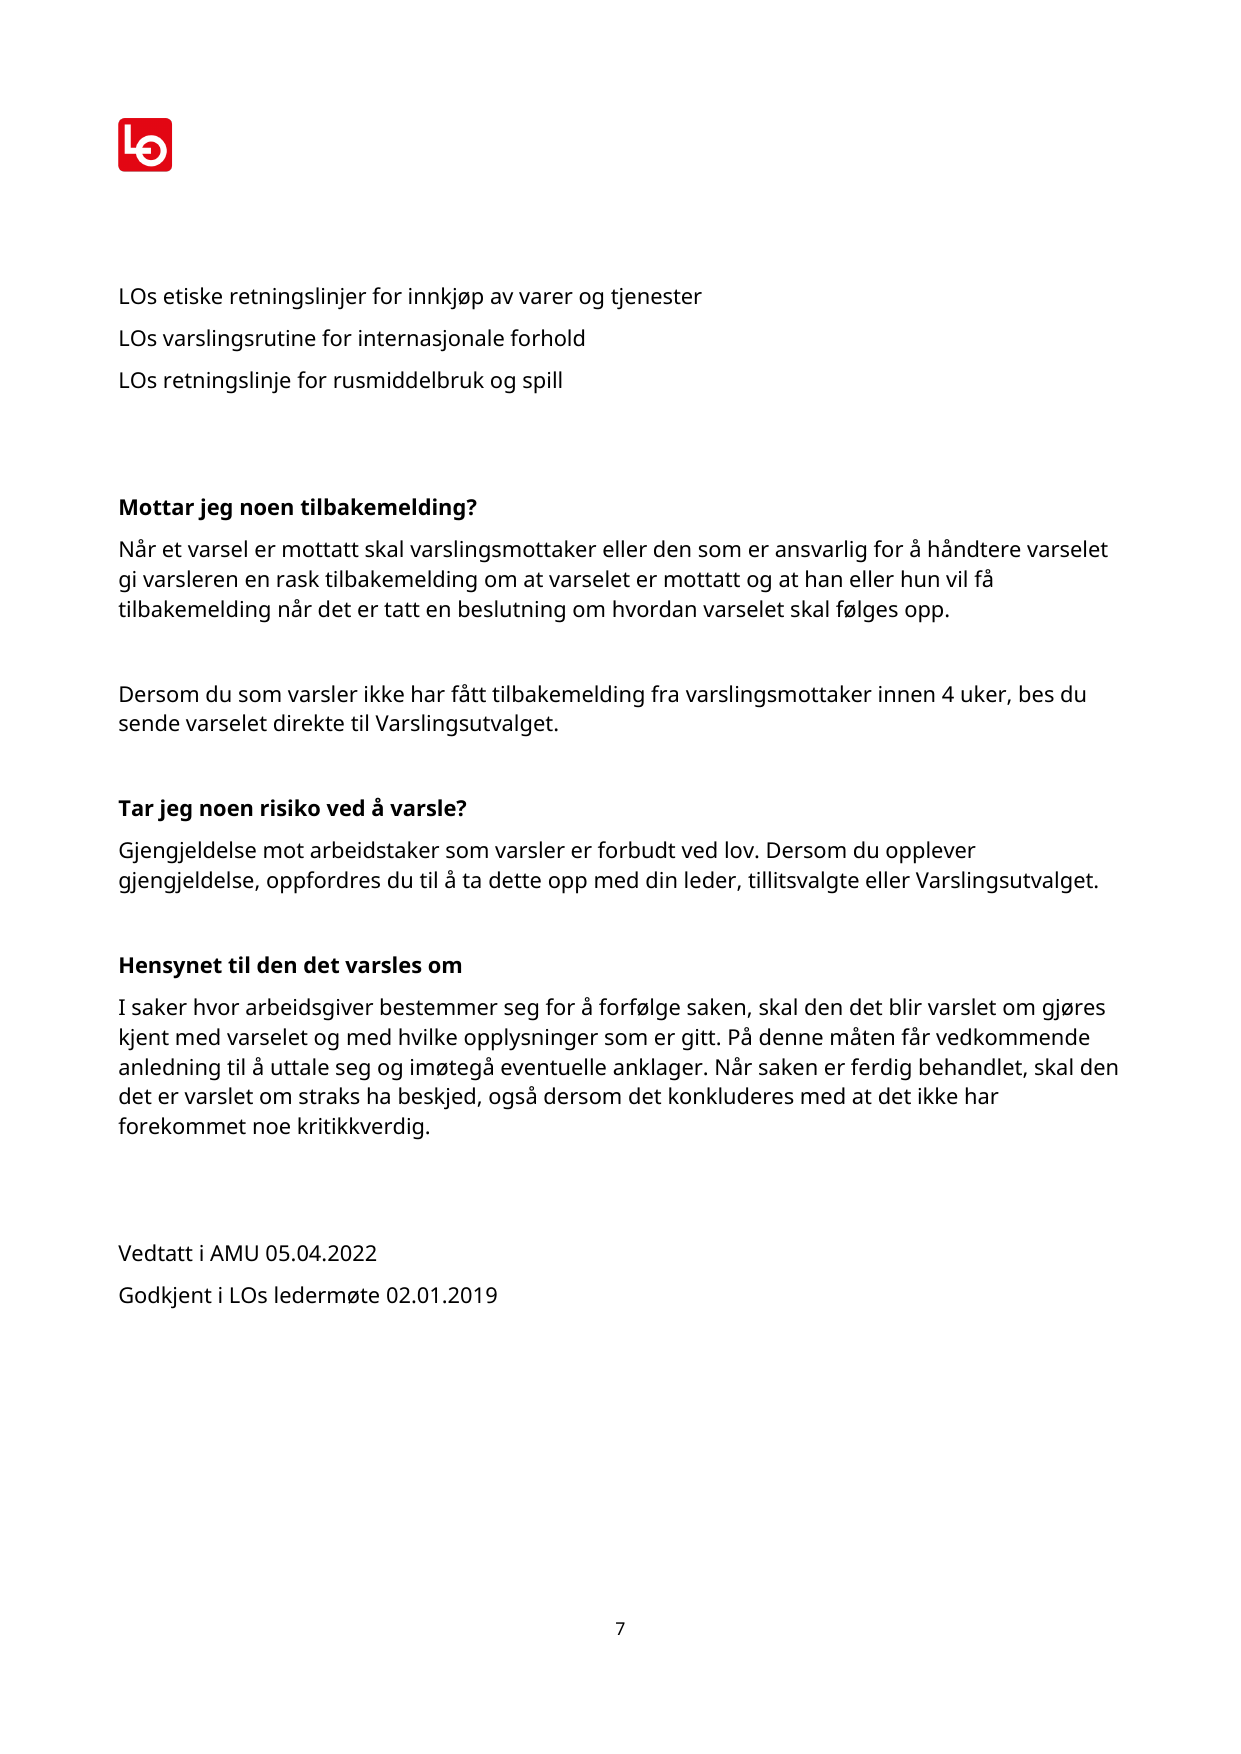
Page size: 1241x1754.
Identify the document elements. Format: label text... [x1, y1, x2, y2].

text Når et varsel er mottatt skal varslingsmottaker eller den som er ansvarlig for å håndtere varselet gi varsleren en rask tilbakemelding om at varselet er mottatt og at han eller hun vil få tilbakemelding når det er tatt en beslutning om hvordan varselet skal følges opp. [118, 534, 1122, 624]
text Hensynet til den det varsles om [118, 949, 1122, 979]
text Godkjent i LOs ledermøte 02.01.2019 [118, 1280, 1122, 1310]
text LOs varslingsrutine for internasjonale forhold [118, 323, 1122, 353]
text Dersom du som varsler ikke har fått tilbakemelding fra varslingsmottaker innen 4 uker, bes du sende varselet direkte til Varslingsutvalget. [118, 678, 1122, 738]
text Tar jeg noen risiko ved å varsle? [118, 793, 1122, 823]
text Mottar jeg noen tilbakemelding? [118, 492, 1122, 522]
text LOs etiske retningslinjer for innkjøp av varer og tjenester [118, 281, 1122, 310]
picture [118, 118, 184, 179]
text I saker hvor arbeidsgiver bestemmer seg for å forfølge saken, skal den det blir varslet om gjøres kjent med varselet og med hvilke opplysninger som er gitt. På denne måten får vedkommende anledning til å uttale seg og imøtegå eventuelle anklager. Når saken er ferdig behandlet, skal den det er varslet om straks ha beskjed, også dersom det konkluderes med at det ikke har forekommet noe kritikkverdig. [118, 992, 1122, 1141]
text Gjengjeldelse mot arbeidstaker som varsler er forbudt ved lov. Dersom du opplever gjengjeldelse, oppfordres du til å ta dette opp med din leder, tillitsvalgte eller Varslingsutvalget. [118, 835, 1122, 895]
text LOs retningslinje for rusmiddelbruk og spill [118, 365, 1122, 395]
text Vedtatt i AMU 05.04.2022 [118, 1238, 1122, 1268]
